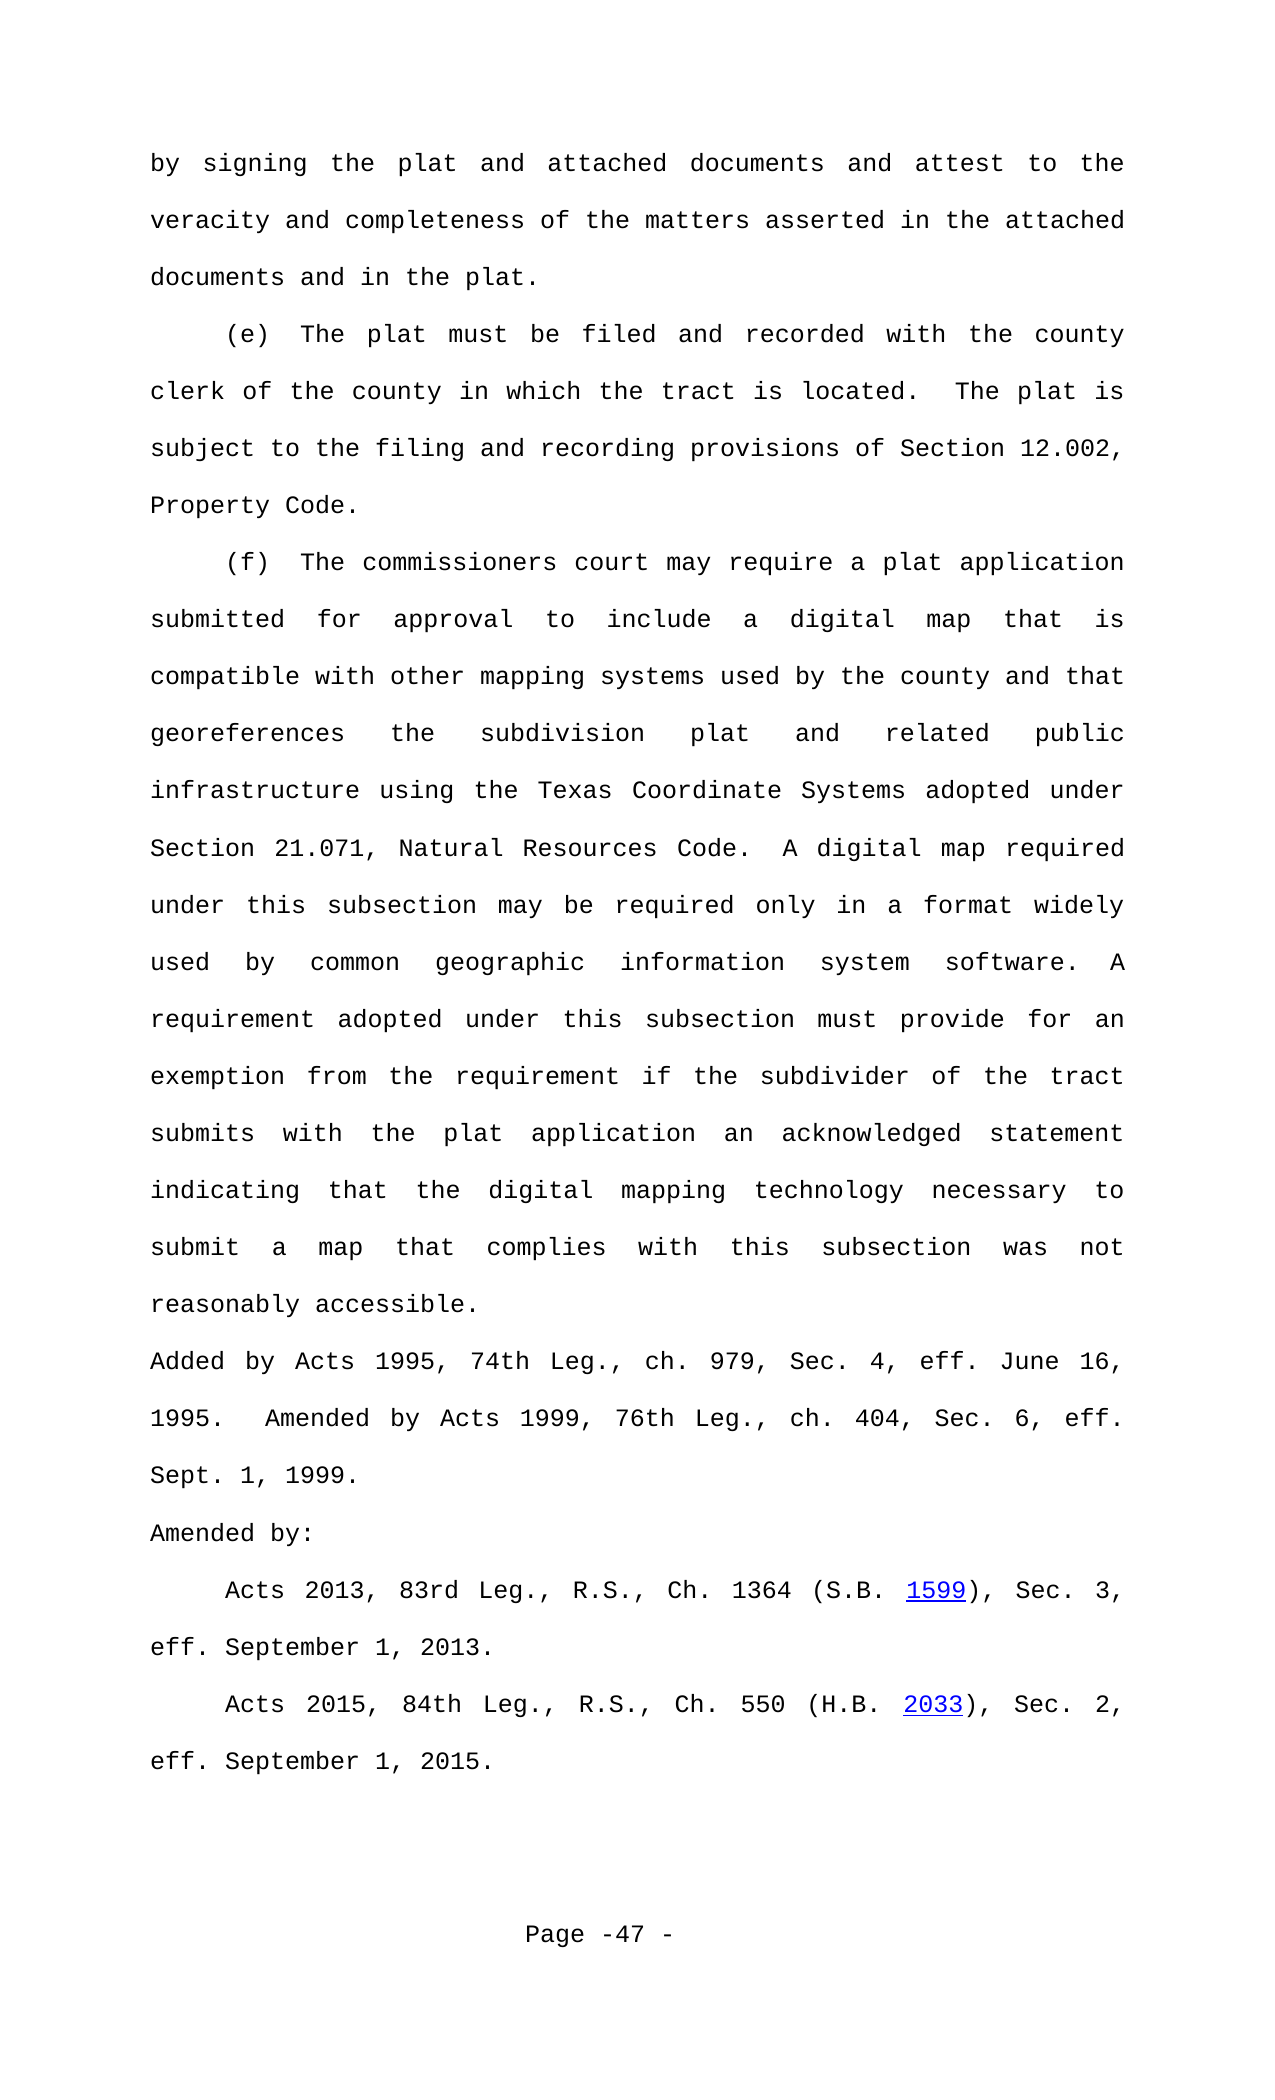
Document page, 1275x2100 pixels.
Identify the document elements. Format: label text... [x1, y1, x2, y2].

text Acts 2013, 83rd Leg., R.S., Ch. 1364 (S.B. 1599), Sec. 3, eff. September 1, 2013. [150, 1577, 1125, 1663]
text Acts 2015, 84th Leg., R.S., Ch. 550 (H.B. 2033), Sec. 2, eff. September 1, 2015. [150, 1691, 1125, 1777]
text (f) The commissioners court may require a plat application submitted for approval to include a digital map that is compatible with other mapping systems used by the county and that georeferences the subdivision plat and related public infrastructure using the Texas Coordinate Systems adopted under Section 21.071, Natural Resources Code. A digital map required under this subsection may be required only in a format widely used by common geographic information system software. A requirement adopted under this subsection must provide for an exemption from the requirement if the subdivider of the tract submits with the plat application an acknowledged statement indicating that the digital mapping technology necessary to submit a map that complies with this subsection was not reasonably accessible. [150, 549, 1125, 1320]
text (e) The plat must be filed and recorded with the county clerk of the county in which the tract is located. The plat is subject to the filing and recording provisions of Section 12.002, Property Code. [150, 321, 1125, 521]
text Amended by: [150, 1520, 1125, 1548]
text Added by Acts 1995, 74th Leg., ch. 979, Sec. 4, eff. June 16, 1995. Amended by Acts 1999, 76th Leg., ch. 404, Sec. 6, eff. Sept. 1, 1999. [150, 1349, 1125, 1491]
